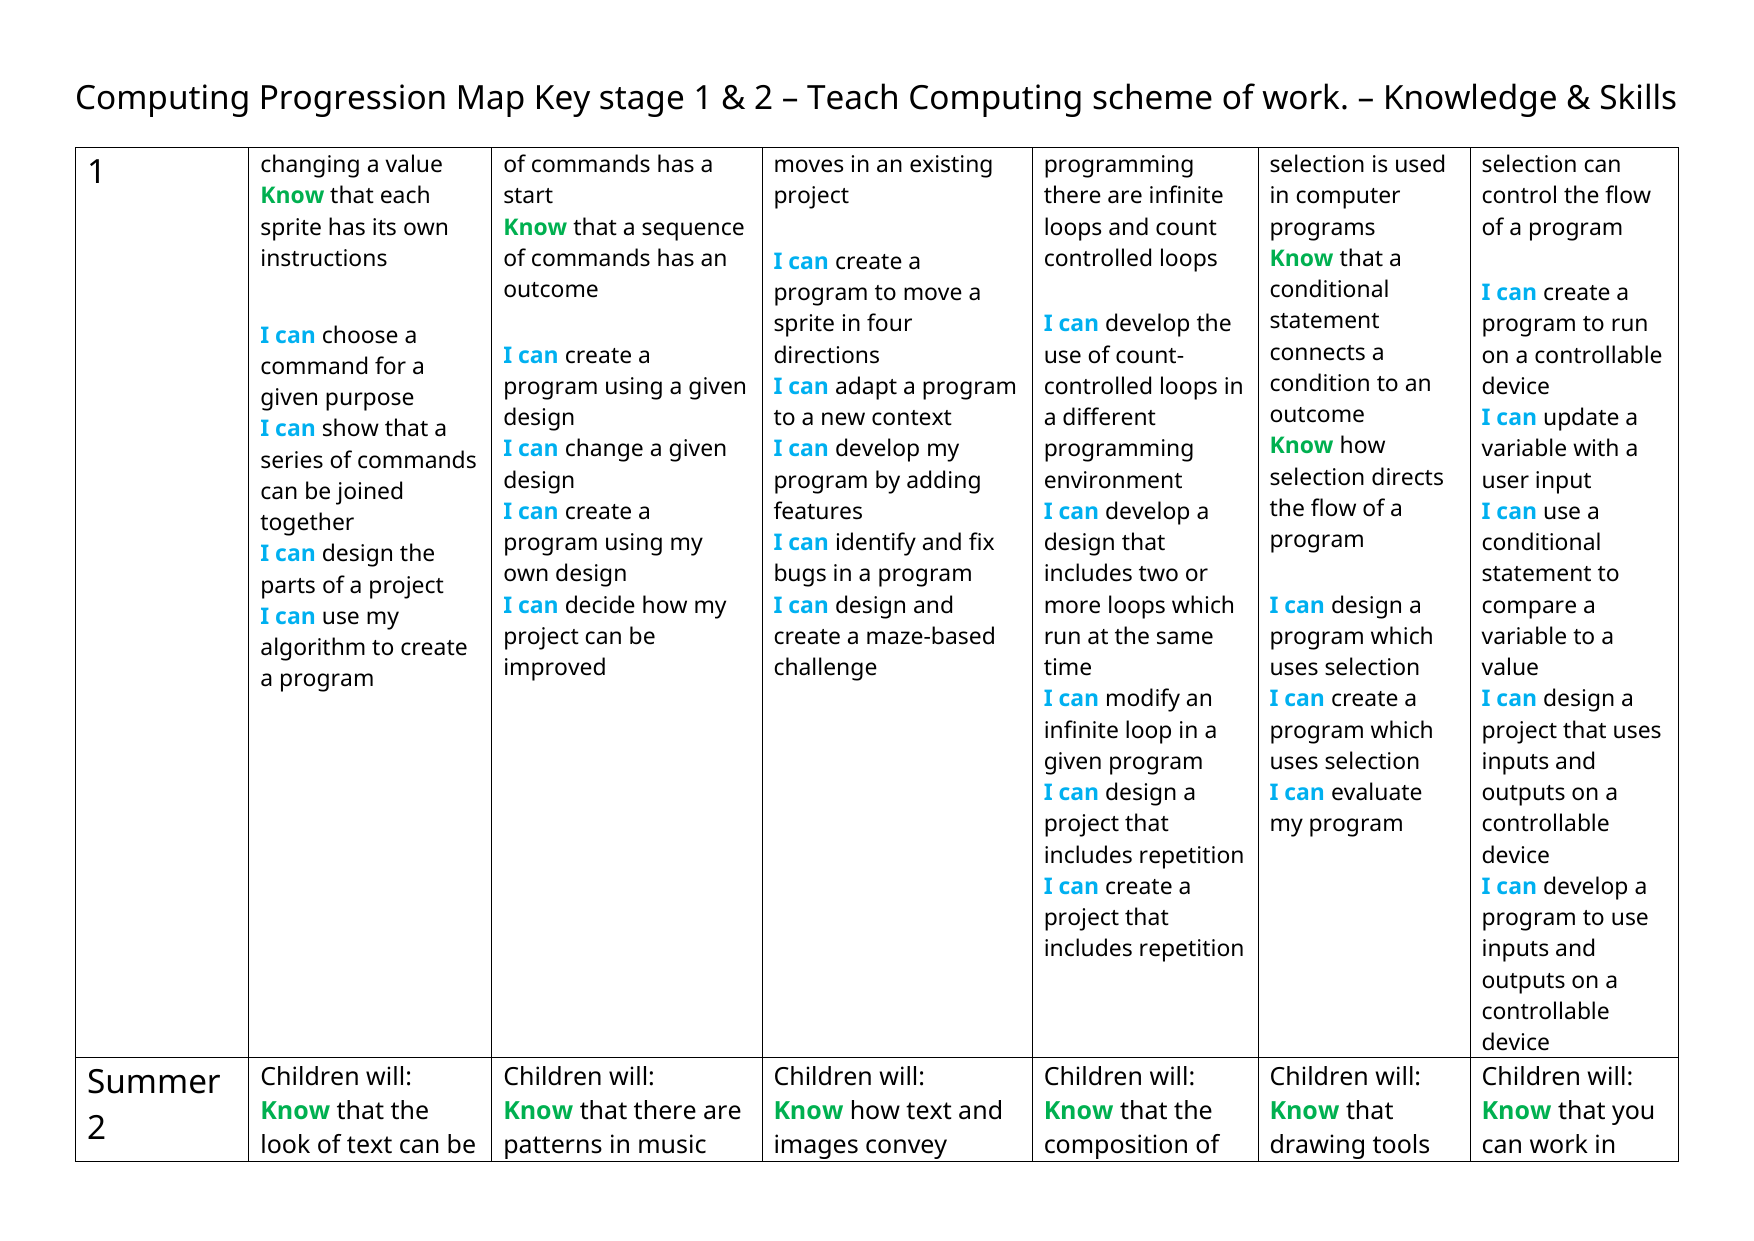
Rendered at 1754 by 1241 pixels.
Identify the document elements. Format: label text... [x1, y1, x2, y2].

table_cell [1471, 1058, 1678, 1161]
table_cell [763, 148, 1032, 1057]
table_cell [1259, 148, 1470, 1057]
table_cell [1259, 1058, 1470, 1161]
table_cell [249, 1058, 491, 1161]
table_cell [1033, 148, 1258, 1057]
table_cell Summer 2 [76, 1058, 248, 1161]
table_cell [492, 1058, 762, 1161]
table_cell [763, 1058, 1032, 1161]
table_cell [249, 148, 491, 1057]
table_cell Summer 1 [76, 148, 248, 1057]
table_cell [1033, 1058, 1258, 1161]
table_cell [1471, 148, 1678, 1057]
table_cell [492, 148, 762, 1057]
